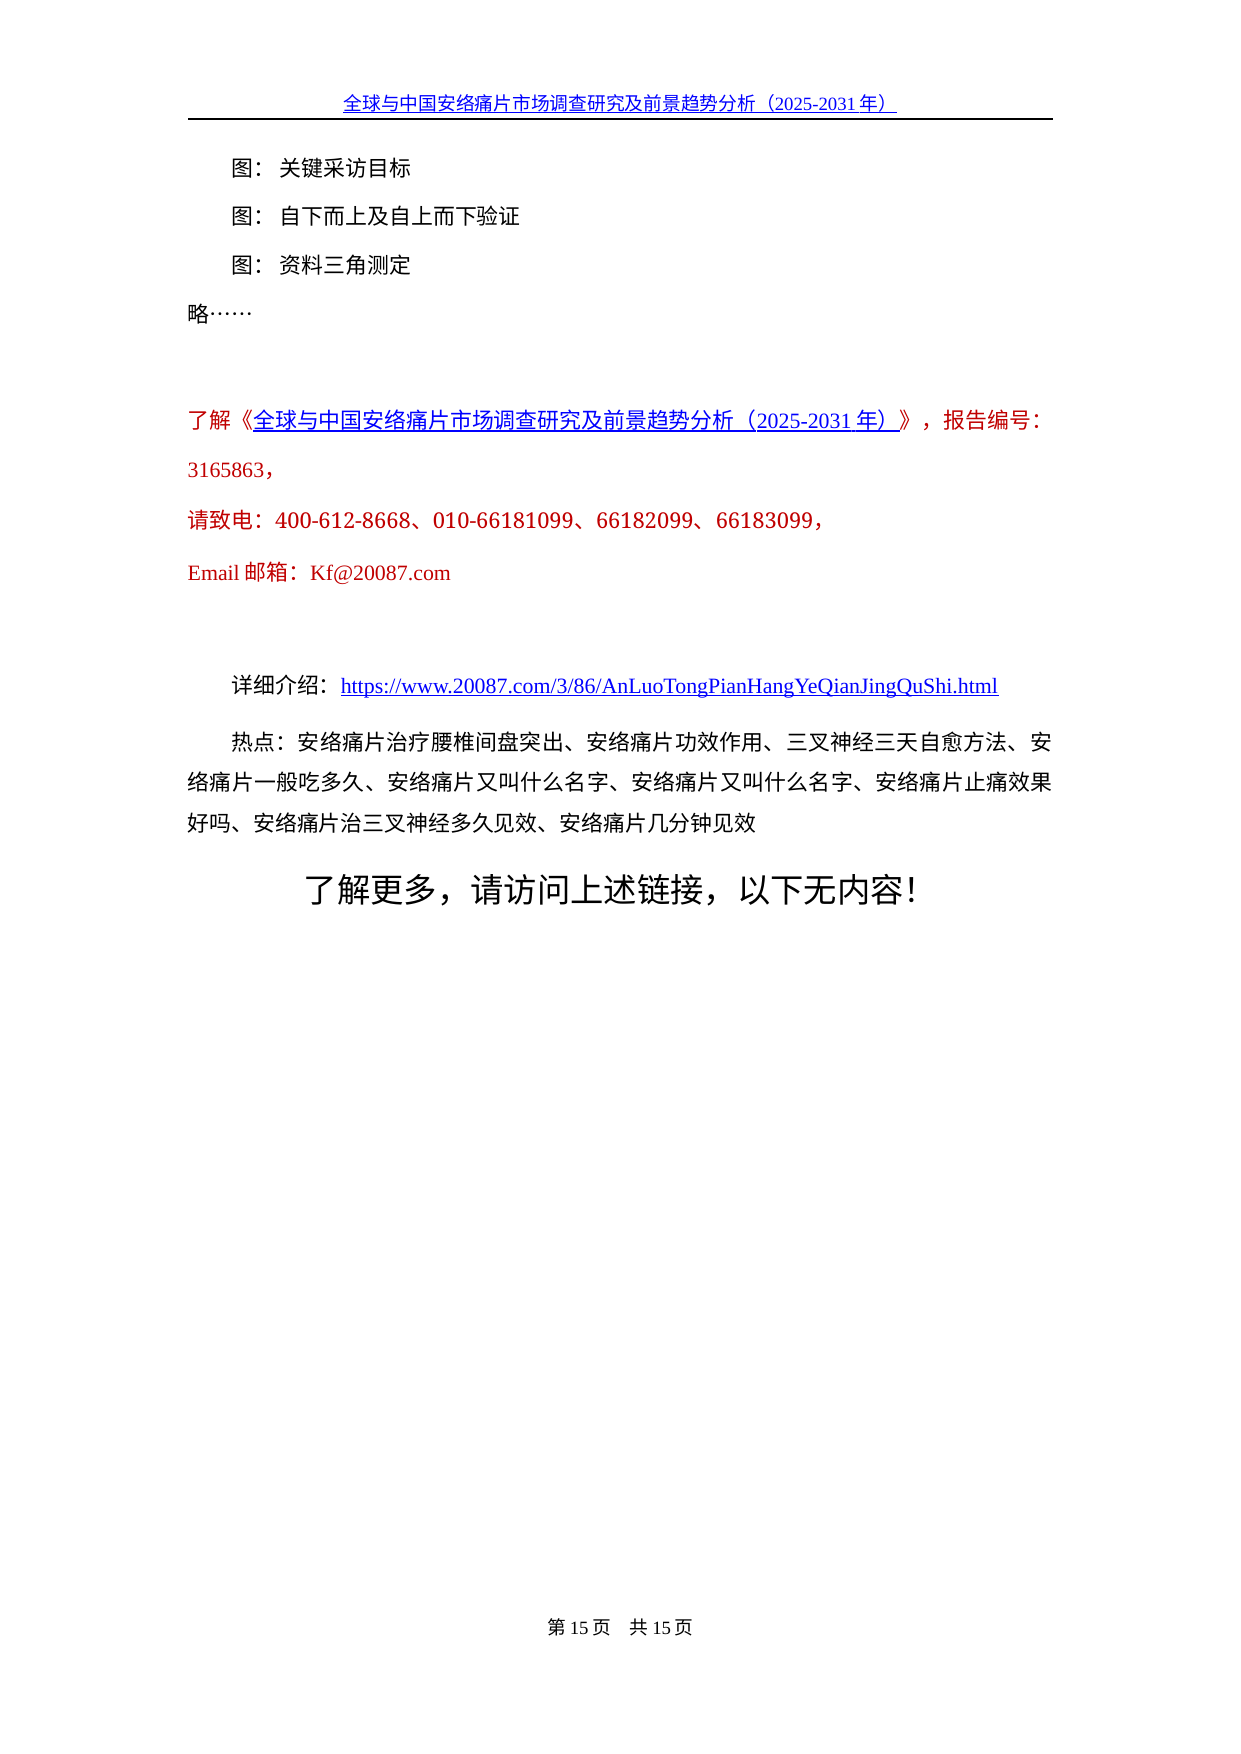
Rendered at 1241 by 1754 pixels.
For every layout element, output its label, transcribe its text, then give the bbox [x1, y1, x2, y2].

text 了解《全球与中国安络痛片市场调查研究及前景趋势分析（2025-2031年）》，报告编号：3165863， [187, 403, 1053, 484]
text Email邮箱：Kf@20087.com [187, 555, 1053, 587]
text 详细介绍：https://www.20087.com/3/86/AnLuoTongPianHangYeQianJingQuShi.html [187, 668, 1053, 700]
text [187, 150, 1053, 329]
text 请致电：400-612-8668、010-66181099、66182099、66183099， [187, 503, 1053, 536]
title 了解更多，请访问上述链接，以下无内容！ [187, 856, 1053, 921]
text 热点：安络痛片治疗腰椎间盘突出、安络痛片功效作用、三叉神经三天自愈方法、安络痛片一般吃多久、安络痛片又叫什么名字、安络痛片又叫什么名字、安络痛片止痛效果好吗、安络痛片治三叉神经多久见效、安络痛片几分钟见效 [187, 724, 1053, 838]
